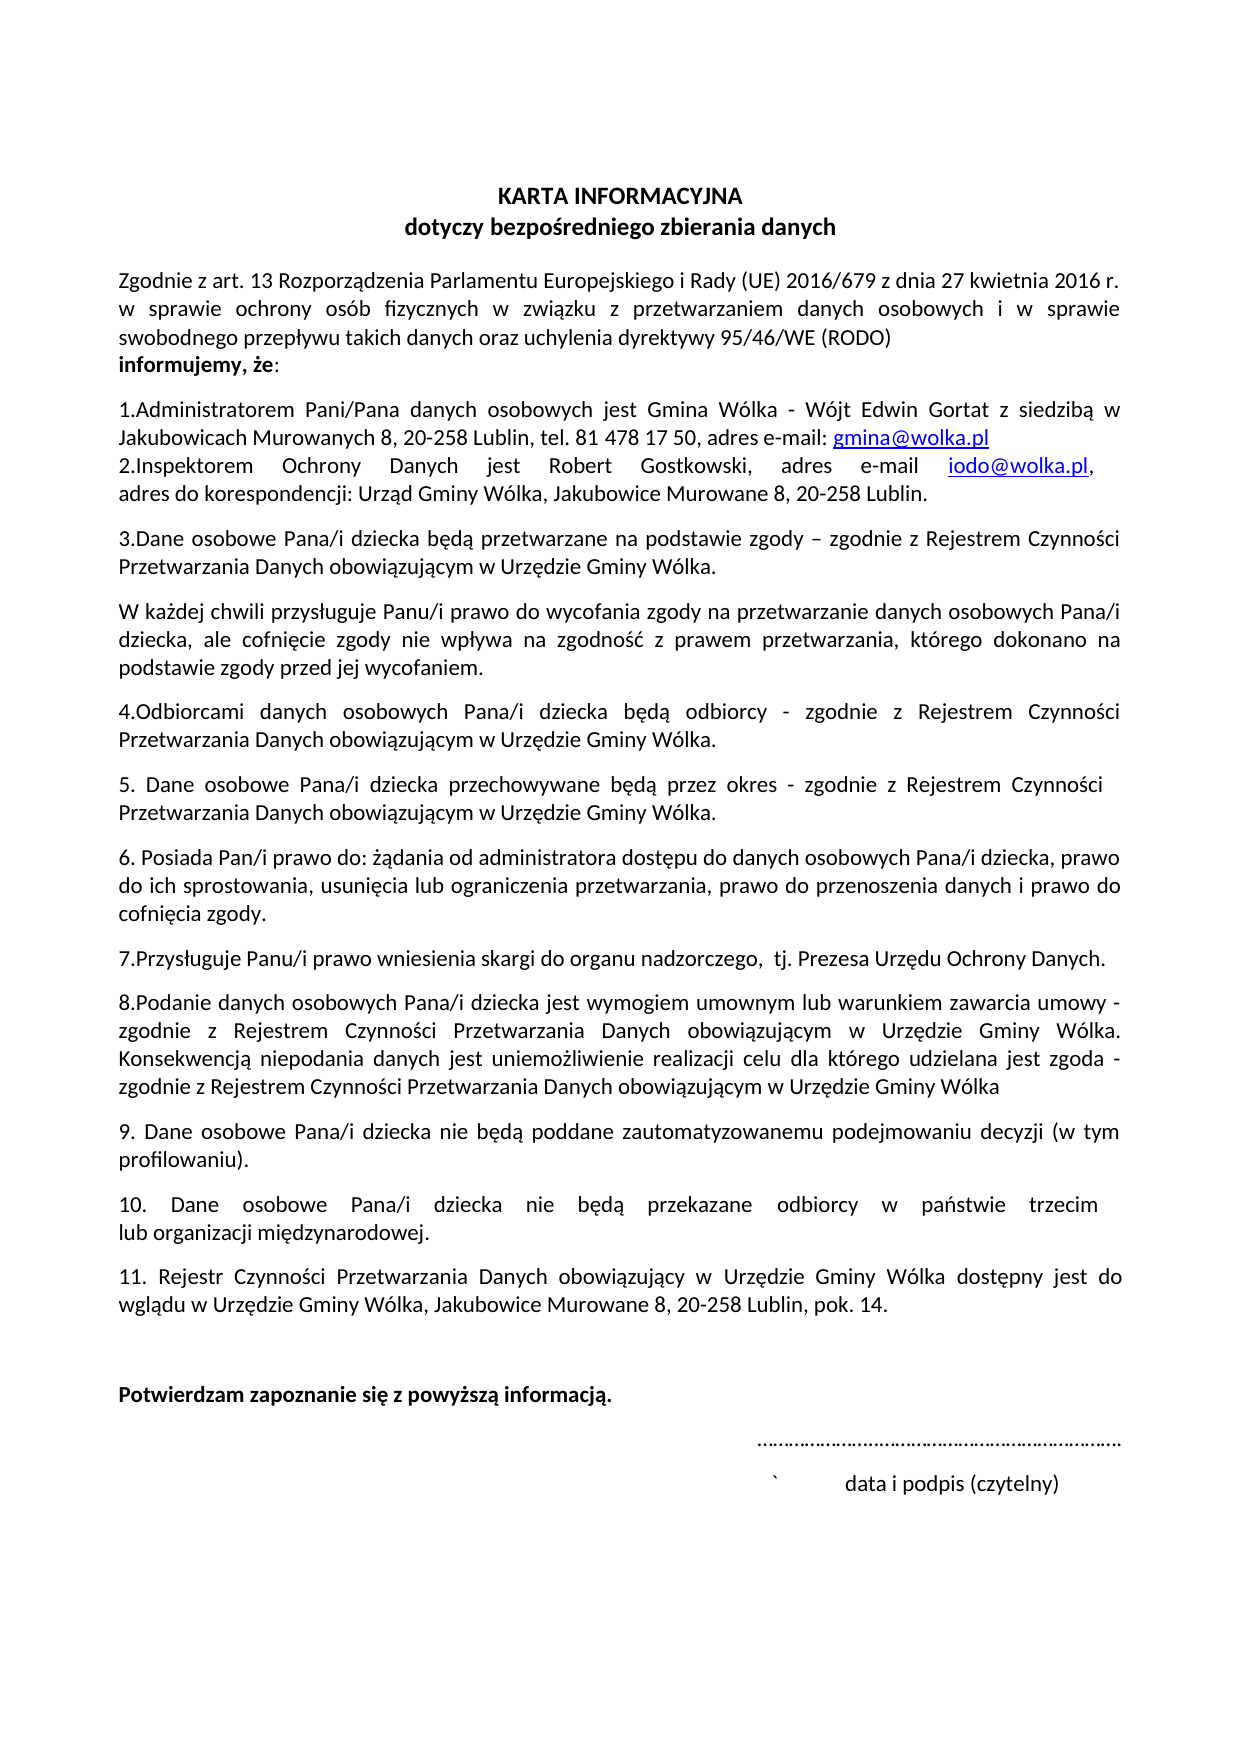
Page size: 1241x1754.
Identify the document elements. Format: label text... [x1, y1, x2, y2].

text 9. Dane osobowe Pana/i dziecka nie będą poddane zautomatyzowanemu podejmowaniu decyzji (w tym profilowaniu). [118, 1117, 1122, 1173]
text KARTA INFORMACYJNA dotyczy bezpośredniego zbierania danych [118, 181, 1122, 242]
text 7.Przysługuje Panu/i prawo wniesienia skargi do organu nadzorczego, tj. Prezesa Urzędu Ochrony Danych. [118, 944, 1122, 972]
text 2.Inspektorem Ochrony Danych jest Robert Gostkowski, adres e-mail iodo@wolka.pl, adres do korespondencji: Urząd Gminy Wólka, Jakubowice Murowane 8, 20-258 Lublin. [118, 451, 1122, 507]
text 6. Posiada Pan/i prawo do: żądania od administratora dostępu do danych osobowych Pana/i dziecka, prawo do ich sprostowania, usunięcia lub ograniczenia przetwarzania, prawo do przenoszenia danych i prawo do cofnięcia zgody. [118, 843, 1122, 927]
text 1.Administratorem Pani/Pana danych osobowych jest Gmina Wólka - Wójt Edwin Gortat z siedzibą w Jakubowicach Murowanych 8, 20-258 Lublin, tel. 81 478 17 50, adres e-mail: gmina@wolka.pl [118, 395, 1122, 451]
text 4.Odbiorcami danych osobowych Pana/i dziecka będą odbiorcy - zgodnie z Rejestrem Czynności Przetwarzania Danych obowiązującym w Urzędzie Gminy Wólka. [118, 697, 1122, 753]
text …………………..………………………………………. [118, 1424, 1122, 1453]
text ` data i podpis (czytelny) [634, 1469, 1122, 1497]
text 11. Rejestr Czynności Przetwarzania Danych obowiązujący w Urzędzie Gminy Wólka dostępny jest do wglądu w Urzędzie Gminy Wólka, Jakubowice Murowane 8, 20-258 Lublin, pok. 14. [118, 1262, 1122, 1318]
text W każdej chwili przysługuje Panu/i prawo do wycofania zgody na przetwarzanie danych osobowych Pana/i dziecka, ale cofnięcie zgody nie wpływa na zgodność z prawem przetwarzania, którego dokonano na podstawie zgody przed jej wycofaniem. [118, 597, 1122, 681]
text 3.Dane osobowe Pana/i dziecka będą przetwarzane na podstawie zgody – zgodnie z Rejestrem Czynności Przetwarzania Danych obowiązującym w Urzędzie Gminy Wólka. [118, 524, 1122, 580]
text 10. Dane osobowe Pana/i dziecka nie będą przekazane odbiorcy w państwie trzecim lub organizacji międzynarodowej. [118, 1190, 1122, 1246]
text 5. Dane osobowe Pana/i dziecka przechowywane będą przez okres - zgodnie z Rejestrem Czynności Przetwarzania Danych obowiązującym w Urzędzie Gminy Wólka. [118, 770, 1105, 826]
text Zgodnie z art. 13 Rozporządzenia Parlamentu Europejskiego i Rady (UE) 2016/679 z dnia 27 kwietnia 2016 r. w sprawie ochrony osób fizycznych w związku z przetwarzaniem danych osobowych i w sprawie swobodnego przepływu takich danych oraz uchylenia dyrektywy 95/46/WE (RODO) informujemy, że: [118, 267, 1122, 379]
text Potwierdzam zapoznanie się z powyższą informacją. [118, 1380, 1122, 1408]
text 8.Podanie danych osobowych Pana/i dziecka jest wymogiem umownym lub warunkiem zawarcia umowy - zgodnie z Rejestrem Czynności Przetwarzania Danych obowiązującym w Urzędzie Gminy Wólka. Konsekwencją niepodania danych jest uniemożliwienie realizacji celu dla którego udzielana jest zgoda - zgodnie z Rejestrem Czynności Przetwarzania Danych obowiązującym w Urzędzie Gminy Wólka [118, 988, 1122, 1100]
